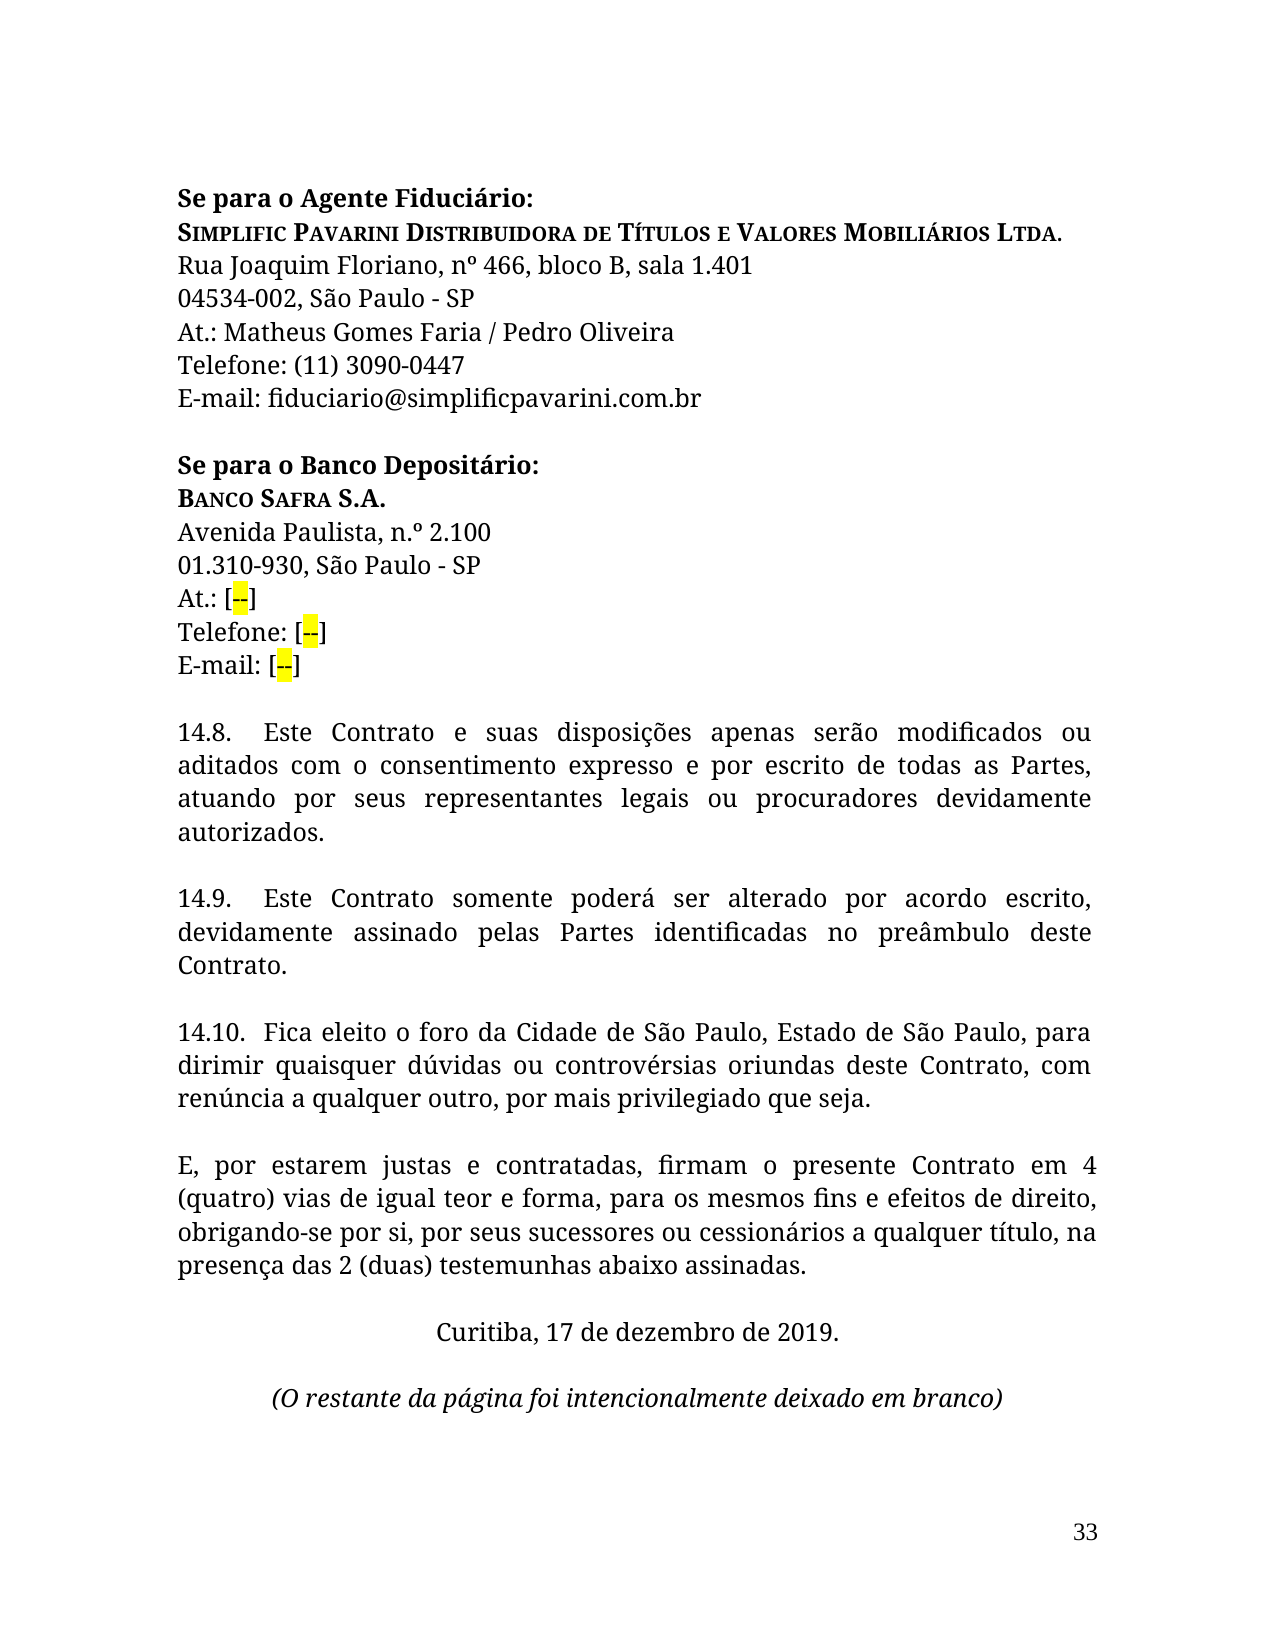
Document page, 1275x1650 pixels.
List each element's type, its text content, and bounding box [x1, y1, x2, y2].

text E-mail: [--] [177, 648, 277, 681]
subtitle Este Contrato somente poderá ser alterado por acordo escrito, devidamente assinado pelas Partes identificadas no preâmbulo deste Contrato. [177, 881, 1092, 981]
text At.: [--] [248, 581, 1098, 614]
text E-mail: fiduciario@simplificpavarini.com.br [177, 381, 1098, 414]
text Se para o Banco Depositário: [177, 448, 1098, 481]
text Banco Safra S.A. [177, 481, 1098, 514]
text E-mail: [--] [292, 648, 1098, 681]
subtitle Este Contrato e suas disposições apenas serão modificados ou aditados com o consentimento expresso e por escrito de todas as Partes, atuando por seus representantes legais ou procuradores devidamente autorizados. [177, 714, 1092, 848]
text Curitiba, 17 de dezembro de 2019. [177, 1314, 1098, 1348]
text Simplific Pavarini Distribuidora de Títulos e Valores Mobiliários Ltda. [177, 214, 1098, 248]
subtitle (O restante da página foi intencionalmente deixado em branco) [177, 1381, 1098, 1414]
text Telefone: [--] [318, 614, 1098, 648]
text At.: [--] [177, 581, 233, 614]
text Telefone: (11) 3090-0447 [177, 348, 1098, 381]
text 01.310-930, São Paulo - SP [177, 548, 1098, 581]
text Se para o Agente Fiduciário: [177, 181, 1098, 214]
text 04534-002, São Paulo - SP [177, 281, 1098, 314]
text Rua Joaquim Floriano, nº 466, bloco B, sala 1.401 [177, 248, 1098, 281]
subtitle Fica eleito o foro da Cidade de São Paulo, Estado de São Paulo, para dirimir quaisquer dúvidas ou controvérsias oriundas deste Contrato, com renúncia a qualquer outro, por mais privilegiado que seja. [177, 1014, 1092, 1114]
text At.: Matheus Gomes Faria / Pedro Oliveira [177, 314, 1098, 348]
text Avenida Paulista, n.º 2.100 [177, 514, 1098, 548]
text Telefone: [--] [177, 614, 303, 648]
text E, por estarem justas e contratadas, firmam o presente Contrato em 4 (quatro) vias de igual teor e forma, para os mesmos fins e efeitos de direito, obrigando-se por si, por seus sucessores ou cessionários a qualquer título, na presença das 2 (duas) testemunhas abaixo assinadas. [177, 1148, 1098, 1281]
